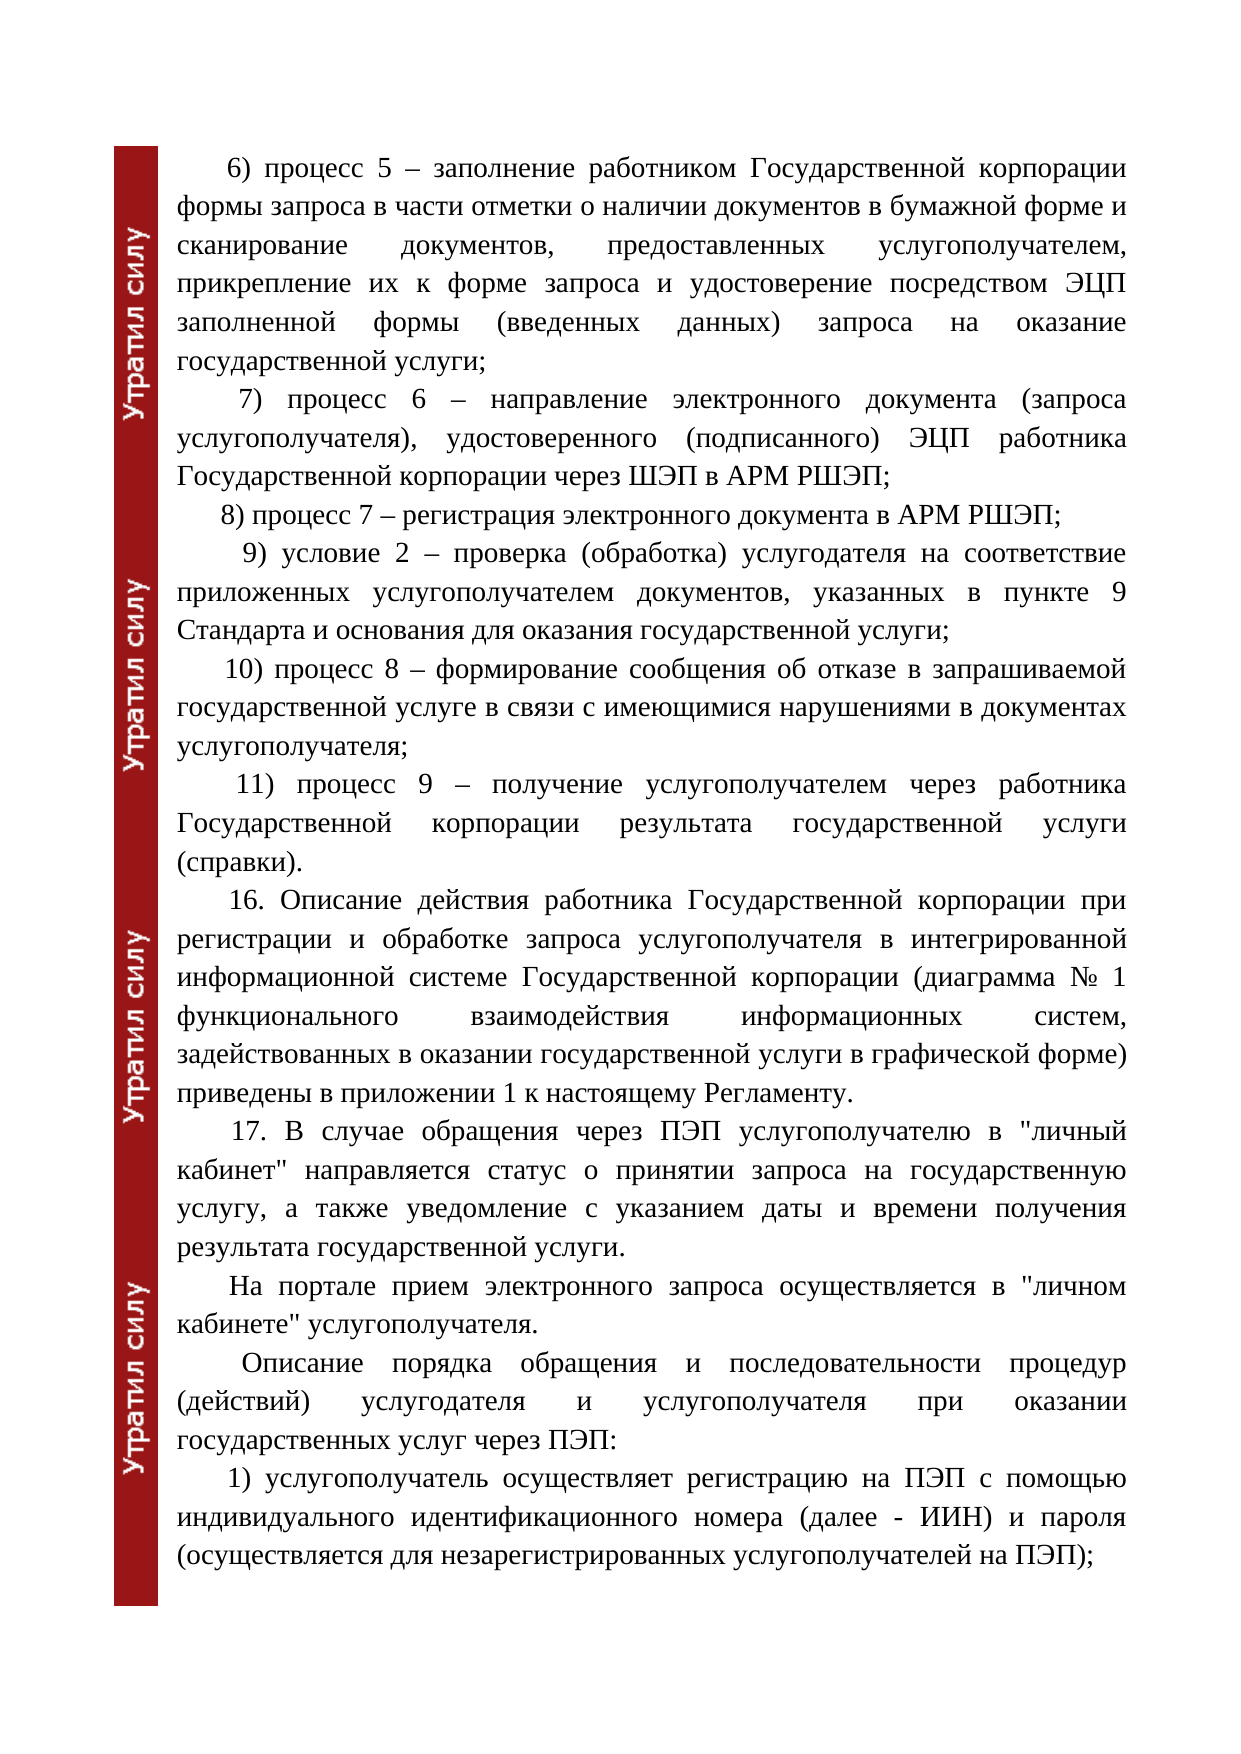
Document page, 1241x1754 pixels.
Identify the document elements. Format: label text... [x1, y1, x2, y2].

text 17. В случае обращения через ПЭП услугополучателю в "личный кабинет" направляется статус о принятии запроса на государственную услугу, а также уведомление с указанием даты и времени получения результата государственной услуги. [112, 1113, 1128, 1263]
picture [114, 1263, 158, 1268]
picture [114, 646, 158, 651]
picture [114, 376, 158, 381]
text 9) условие 2 – проверка (обработка) услугодателя на соответствие приложенных услугополучателем документов, указанных в пункте 9 Стандарта и основания для оказания государственной услуги; [112, 535, 1128, 646]
picture [114, 146, 158, 150]
text 16. Описание действия работника Государственной корпорации при регистрации и обработке запроса услугополучателя в интегрированной информационной системе Государственной корпорации (диаграмма № 1 функционального взаимодействия информационных систем, задействованных в оказании государственной услуги в графической форме) приведены в приложении 1 к настоящему Регламенту. [112, 882, 1128, 1108]
text 7) процесс 6 – направление электронного документа (запроса услугополучателя), удостоверенного (подписанного) ЭЦП работника Государственной корпорации через ШЭП в АРМ РШЭП; [112, 381, 1128, 492]
picture [114, 1571, 158, 1606]
picture [114, 1108, 158, 1113]
picture [114, 877, 158, 882]
text 6) процесс 5 – заполнение работником Государственной корпорации формы запроса в части отметки о наличии документов в бумажной форме и сканирование документов, предоставленных услугополучателем, прикрепление их к форме запроса и удостоверение посредством ЭЦП заполненной формы (введенных данных) запроса на оказание государственной услуги; [112, 150, 1128, 376]
picture [114, 1340, 158, 1345]
text 8) процесс 7 – регистрация электронного документа в АРМ РШЭП; [112, 497, 1128, 530]
picture [114, 492, 158, 497]
picture [114, 762, 158, 767]
text На портале прием электронного запроса осуществляется в "личном кабинете" услугополучателя. [112, 1268, 1128, 1340]
picture [114, 530, 158, 535]
text 1) услугополучатель осуществляет регистрацию на ПЭП с помощью индивидуального идентификационного номера (далее - ИИН) и пароля (осуществляется для незарегистрированных услугополучателей на ПЭП); [112, 1460, 1128, 1571]
picture [114, 1455, 158, 1460]
text 11) процесс 9 – получение услугополучателем через работника Государственной корпорации результата государственной услуги (справки). [112, 767, 1128, 877]
text 10) процесс 8 – формирование сообщения об отказе в запрашиваемой государственной услуге в связи с имеющимися нарушениями в документах услугополучателя; [112, 651, 1128, 762]
text Описание порядка обращения и последовательности процедур (действий) услугодателя и услугополучателя при оказании государственных услуг через ПЭП: [112, 1345, 1128, 1455]
